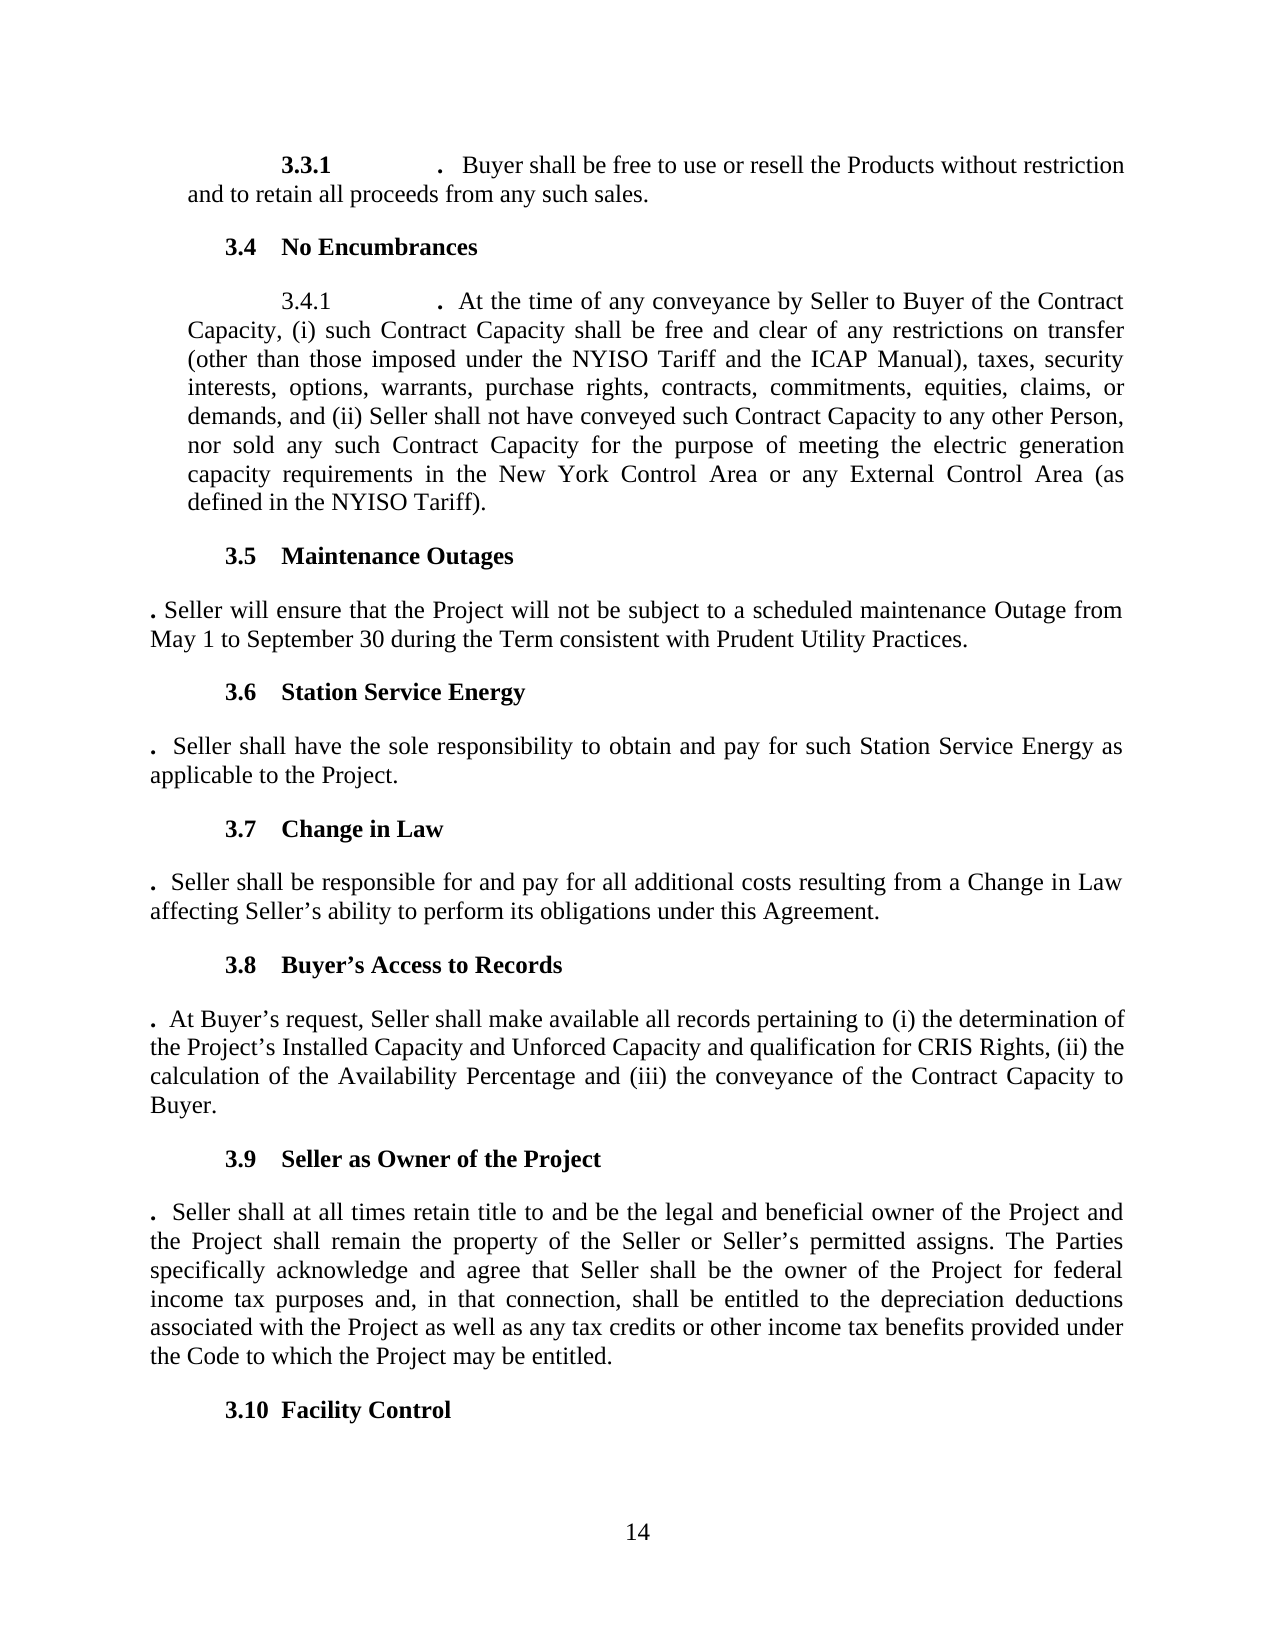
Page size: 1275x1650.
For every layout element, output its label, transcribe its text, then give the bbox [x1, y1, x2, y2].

text . At the time of any conveyance by Seller to Buyer of the Contract Capacity, (i) such Contract Capacity shall be free and clear of any restrictions on transfer (other than those imposed under the NYISO Tariff and the ICAP Manual), taxes, security interests, options, warrants, purchase rights, contracts, commitments, equities, claims, or demands, and (ii) Seller shall not have conveyed such Contract Capacity to any other Person, nor sold any such Contract Capacity for the purpose of meeting the electric generation capacity requirements in the New York Control Area or any External Control Area (as defined in the NYISO Tariff). [187, 286, 1125, 516]
text . Seller will ensure that the Project will not be subject to a scheduled maintenance Outage from May 1 to September 30 during the Term consistent with Prudent Utility Practices. [150, 595, 1125, 652]
text . Seller shall be responsible for and pay for all additional costs resulting from a Change in Law affecting Seller’s ability to perform its obligations under this Agreement. [150, 867, 1125, 925]
text . Buyer shall be free to use or resell the Products without restriction and to retain all proceeds from any such sales. [187, 150, 1125, 207]
text Change in Law [150, 814, 1125, 842]
text Buyer’s Access to Records [150, 950, 1125, 979]
text . Seller shall have the sole responsibility to obtain and pay for such Station Service Energy as applicable to the Project. [150, 731, 1125, 789]
text No Encumbrances [150, 232, 1125, 261]
text Facility Control [150, 1395, 1125, 1424]
text Seller as Owner of the Project [150, 1144, 1125, 1172]
text . At Buyer’s request, Seller shall make available all records pertaining to (i) the determination of the Project’s Installed Capacity and Unforced Capacity and qualification for CRIS Rights, (ii) the calculation of the Availability Percentage and (iii) the conveyance of the Contract Capacity to Buyer. [150, 1004, 1125, 1119]
text Station Service Energy [150, 677, 1125, 706]
text Maintenance Outages [150, 541, 1125, 570]
text . Seller shall at all times retain title to and be the legal and beneficial owner of the Project and the Project shall remain the property of the Seller or Seller’s permitted assigns. The Parties specifically acknowledge and agree that Seller shall be the owner of the Project for federal income tax purposes and, in that connection, shall be entitled to the depreciation deductions associated with the Project as well as any tax credits or other income tax benefits provided under the Code to which the Project may be entitled. [150, 1197, 1125, 1370]
